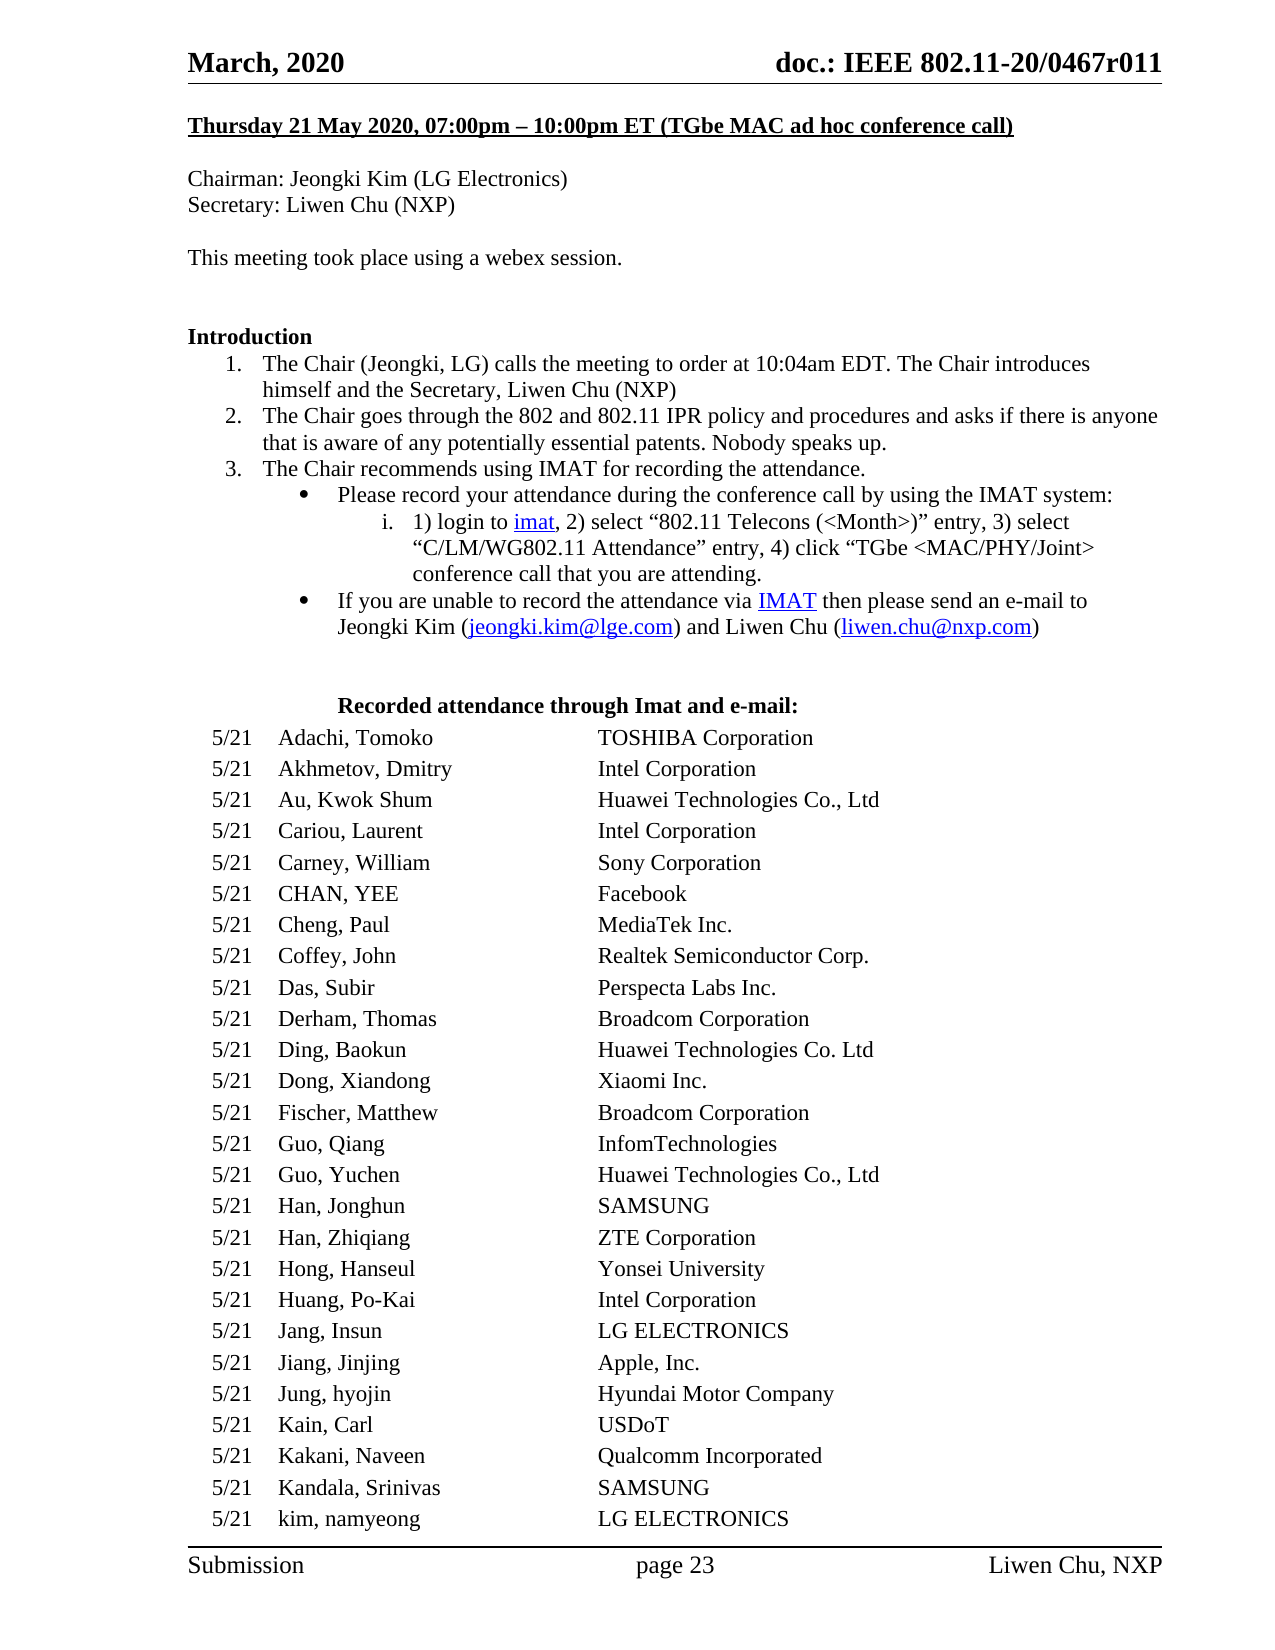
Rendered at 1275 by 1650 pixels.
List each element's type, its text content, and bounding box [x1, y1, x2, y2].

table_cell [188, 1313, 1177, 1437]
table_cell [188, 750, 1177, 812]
list 1) login to imat, 2) select “802.11 Telecons (<Month>)” entry, 3) select “C/LM/WG802.11 Attendance” entry, 4) click “TGbe <MAC/PHY/Joint> conference call that you are attending. [394, 508, 1162, 587]
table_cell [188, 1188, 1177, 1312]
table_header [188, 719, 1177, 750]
text Thursday 21 May 2020, 07:00pm – 10:00pm ET (TGbe MAC ad hoc conference call) [187, 112, 1162, 139]
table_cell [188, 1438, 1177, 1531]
list The Chair goes through the 802 and 802.11 IPR policy and procedures and asks if there is anyone that is aware of any potentially essential patents. Nobody speaks up. [225, 402, 1162, 455]
list The Chair (Jeongki, LG) calls the meeting to order at 10:04am EDT. The Chair introduces himself and the Secretary, Liwen Chu (NXP) [225, 350, 1162, 402]
text Chairman: Jeongki Kim (LG Electronics) [187, 165, 1162, 192]
list Please record your attendance during the conference call by using the IMAT system: [300, 481, 1162, 508]
text Secretary: Liwen Chu (NXP) [187, 192, 1162, 218]
text Introduction [187, 323, 1162, 350]
text This meeting took place using a webex session. [187, 244, 1162, 271]
list The Chair recommends using IMAT for recording the attendance. [225, 455, 1162, 481]
list If you are unable to record the attendance via IMAT then please send an e-mail to Jeongki Kim (jeongki.kim@lge.com) and Liwen Chu (liwen.chu@nxp.com) [300, 587, 1162, 639]
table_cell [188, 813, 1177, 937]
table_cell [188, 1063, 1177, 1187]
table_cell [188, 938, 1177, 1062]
text Recorded attendance through Imat and e-mail: [337, 639, 1162, 719]
